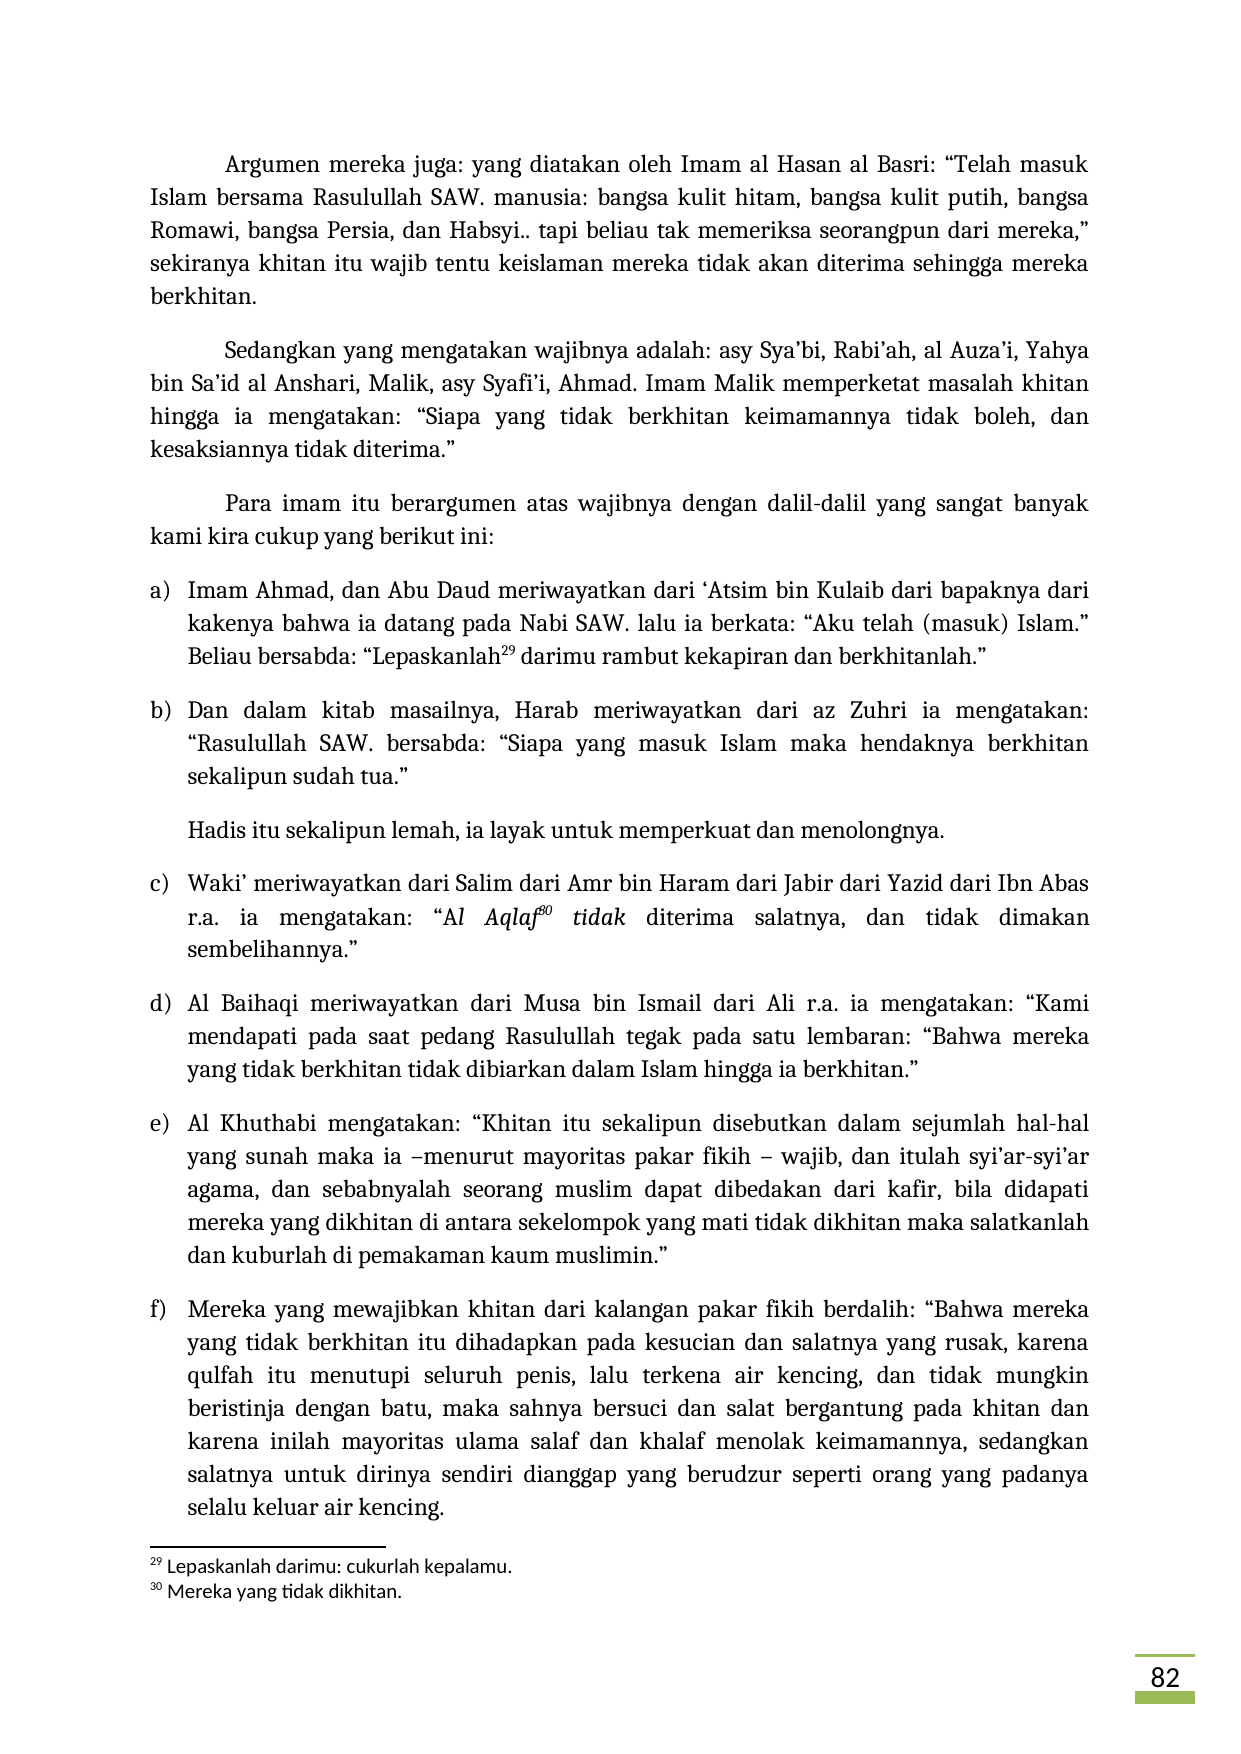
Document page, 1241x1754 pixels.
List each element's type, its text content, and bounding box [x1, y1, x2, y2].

list Al Khuthabi mengatakan: “Khitan itu sekalipun disebutkan dalam sejumlah hal-hal yang sunah maka ia –menurut mayoritas pakar fikih – wajib, dan itulah syi’ar-syi’ar agama, dan sebabnyalah seorang muslim dapat dibedakan dari kafir, bila didapati mereka yang dikhitan di antara sekelompok yang mati tidak dikhitan maka salatkanlah dan kuburlah di pemakaman kaum muslimin.” [150, 1109, 1090, 1270]
list Mereka yang mewajibkan khitan dari kalangan pakar fikih berdalih: “Bahwa mereka yang tidak berkhitan itu dihadapkan pada kesucian dan salatnya yang rusak, karena qulfah itu menutupi seluruh penis, lalu terkena air kencing, dan tidak mungkin beristinja dengan batu, maka sahnya bersuci dan salat bergantung pada khitan dan karena inilah mayoritas ulama salaf dan khalaf menolak keimamannya, sedangkan salatnya untuk dirinya sendiri dianggap yang berudzur seperti orang yang padanya selalu keluar air kencing. [150, 1295, 1090, 1522]
list Dan dalam kitab masailnya, Harab meriwayatkan dari az Zuhri ia mengatakan: “Rasulullah SAW. bersabda: “Siapa yang masuk Islam maka hendaknya berkhitan sekalipun sudah tua.” [150, 696, 1090, 790]
text Argumen mereka juga: yang diatakan oleh Imam al Hasan al Basri: “Telah masuk Islam bersama Rasulullah SAW. manusia: bangsa kulit hitam, bangsa kulit putih, bangsa Romawi, bangsa Persia, dan Habsyi.. tapi beliau tak memeriksa seorangpun dari mereka,” sekiranya khitan itu wajib tentu keislaman mereka tidak akan diterima sehingga mereka berkhitan. [150, 150, 1090, 311]
list Imam Ahmad, dan Abu Daud meriwayatkan dari ‘Atsim bin Kulaib dari bapaknya dari kakenya bahwa ia datang pada Nabi SAW. lalu ia berkata: “Aku telah (masuk) Islam.” Beliau bersabda: “Lepaskanlah darimu rambut kekapiran dan berkhitanlah.” [150, 576, 1090, 671]
list Waki’ meriwayatkan dari Salim dari Amr bin Haram dari Jabir dari Yazid dari Ibn Abas r.a. ia mengatakan: “Al Aqlaf tidak diterima salatnya, dan tidak dimakan sembelihannya.” [150, 869, 1090, 964]
text Para imam itu berargumen atas wajibnya dengan dalil-dalil yang sangat banyak kami kira cukup yang berikut ini: [150, 489, 1090, 551]
list Hadis itu sekalipun lemah, ia layak untuk memperkuat dan menolongnya. [187, 816, 1090, 844]
list Al Baihaqi meriwayatkan dari Musa bin Ismail dari Ali r.a. ia mengatakan: “Kami mendapati pada saat pedang Rasulullah tegak pada satu lembaran: “Bahwa mereka yang tidak berkhitan tidak dibiarkan dalam Islam hingga ia berkhitan.” [150, 989, 1090, 1084]
text Sedangkan yang mengatakan wajibnya adalah: asy Sya’bi, Rabi’ah, al Auza’i, Yahya bin Sa’id al Anshari, Malik, asy Syafi’i, Ahmad. Imam Malik memperketat masalah khitan hingga ia mengatakan: “Siapa yang tidak berkhitan keimamannya tidak boleh, dan kesaksiannya tidak diterima.” [150, 336, 1090, 464]
